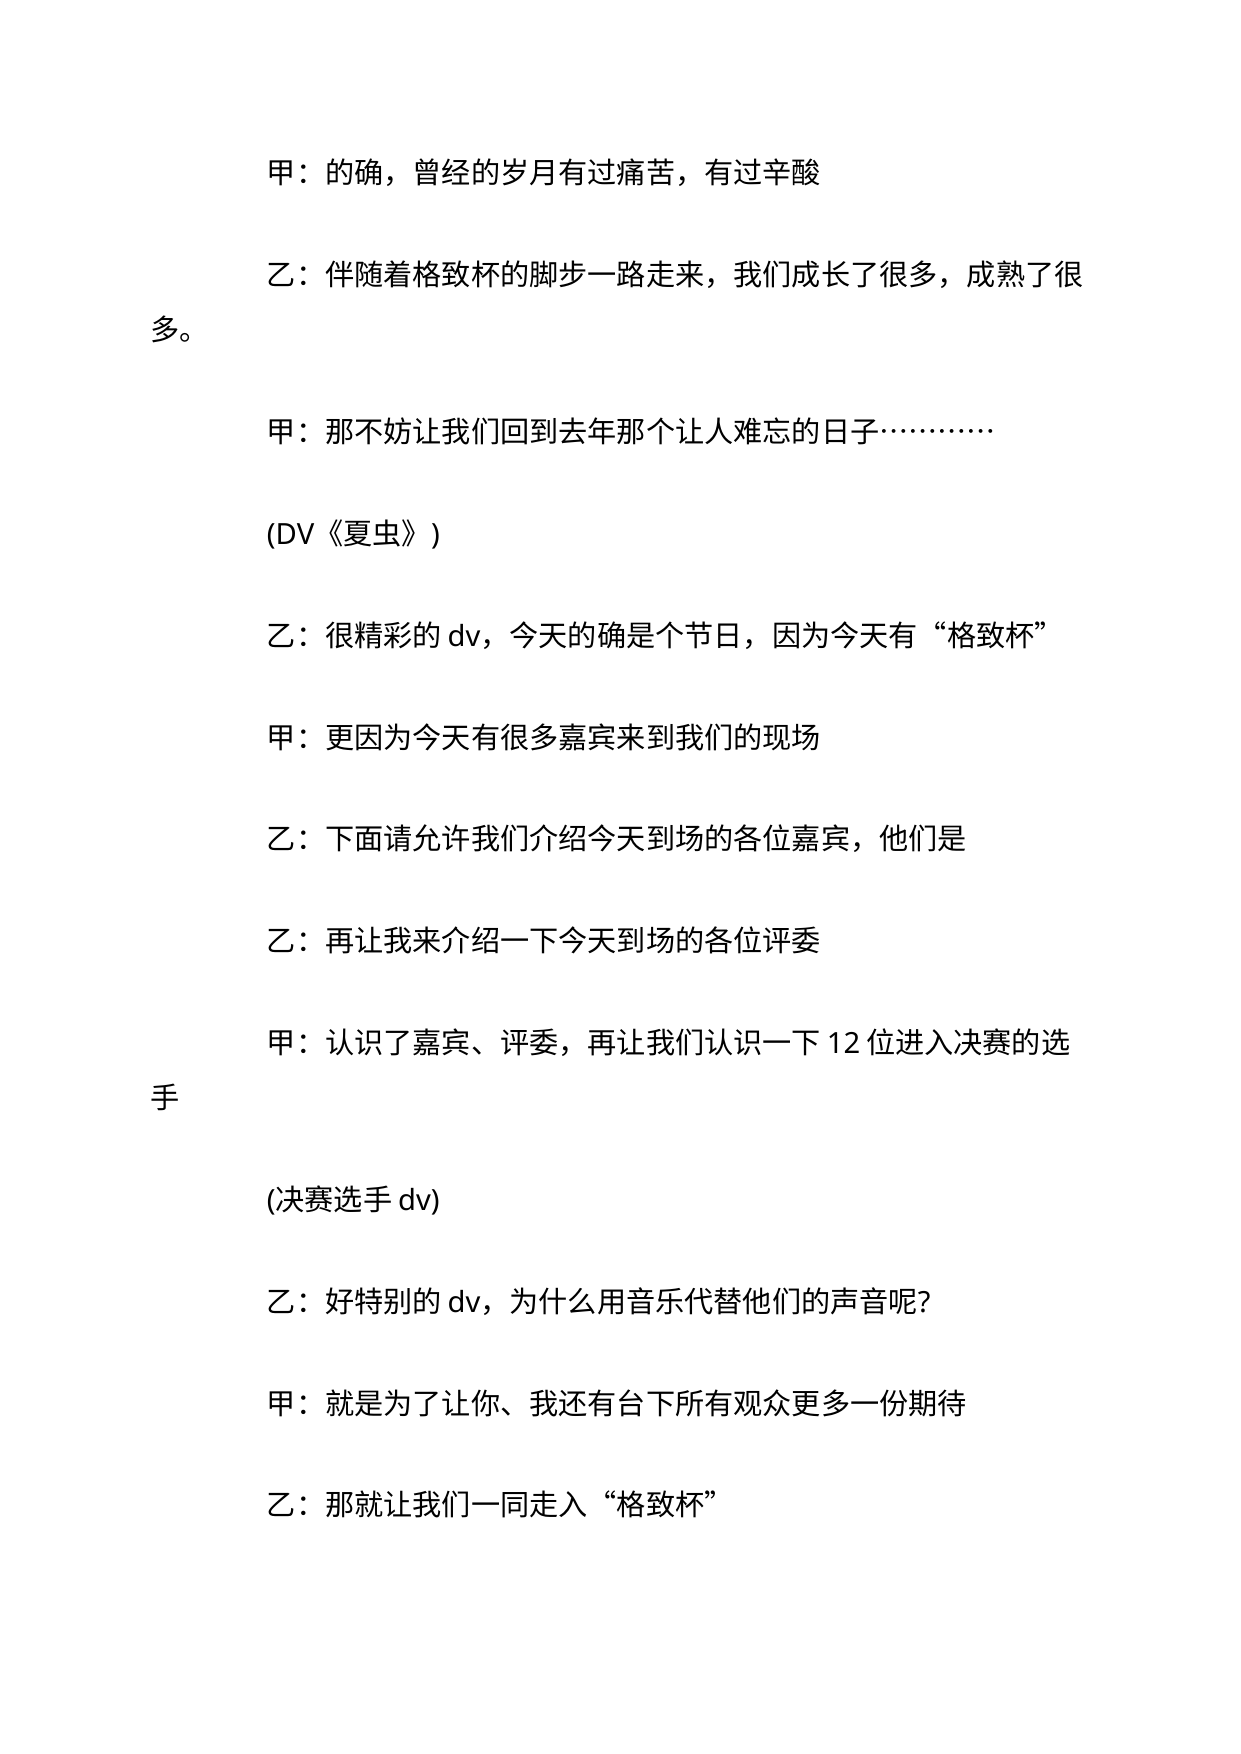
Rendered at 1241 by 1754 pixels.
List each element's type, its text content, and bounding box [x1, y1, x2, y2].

text 甲：那不妨让我们回到去年那个让人难忘的日子………… [150, 408, 1090, 451]
text 乙：好特别的dv，为什么用音乐代替他们的声音呢? [150, 1278, 1090, 1321]
text 乙：下面请允许我们介绍今天到场的各位嘉宾，他们是 [150, 816, 1090, 858]
text 乙：那就让我们一同走入“格致杯” [150, 1482, 1090, 1524]
text 乙：伴随着格致杯的脚步一路走来，我们成长了很多，成熟了很多。 [150, 252, 1090, 349]
text 甲：就是为了让你、我还有台下所有观众更多一份期待 [150, 1380, 1090, 1422]
text 甲：更因为今天有很多嘉宾来到我们的现场 [150, 714, 1090, 756]
text 乙：很精彩的dv，今天的确是个节日，因为今天有“格致杯” [150, 612, 1090, 654]
text 甲：的确，曾经的岁月有过痛苦，有过辛酸 [150, 150, 1090, 192]
text (DV《夏虫》) [150, 510, 1090, 553]
text (决赛选手dv) [150, 1176, 1090, 1219]
text 甲：认识了嘉宾、评委，再让我们认识一下12位进入决赛的选手 [150, 1019, 1090, 1117]
text 乙：再让我来介绍一下今天到场的各位评委 [150, 918, 1090, 960]
